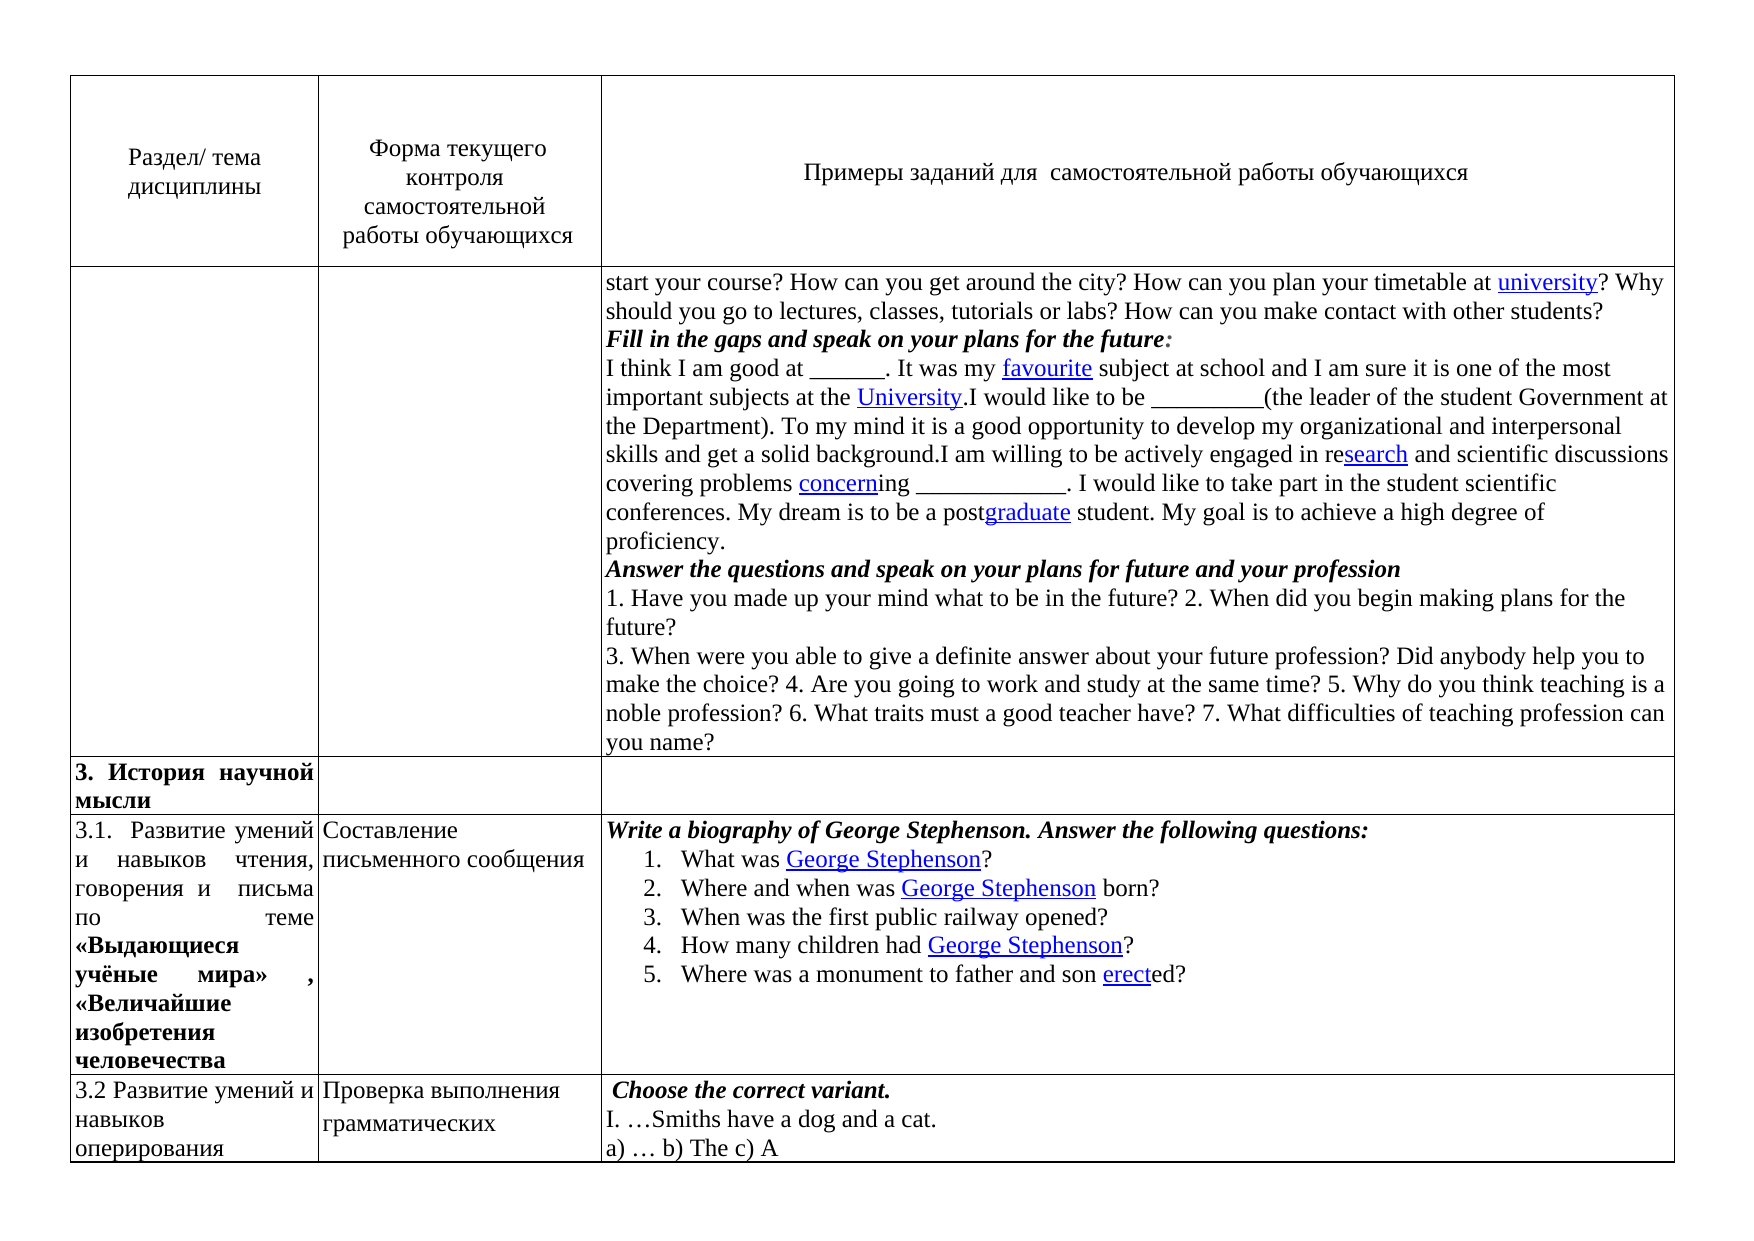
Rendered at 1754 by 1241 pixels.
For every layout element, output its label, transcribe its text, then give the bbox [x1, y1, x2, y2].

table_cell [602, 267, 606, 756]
table_cell [319, 757, 601, 814]
table_cell [71, 267, 318, 756]
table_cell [71, 1075, 318, 1161]
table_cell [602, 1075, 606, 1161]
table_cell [319, 1075, 601, 1161]
table_cell Составление письменного сообщения [319, 815, 601, 1074]
table_header Форма текущего контроля самостоятельной работы обучающихся [319, 76, 601, 266]
table_cell 3. История научной мысли [71, 757, 318, 814]
table_cell [602, 757, 1674, 814]
table_cell [319, 267, 601, 756]
table_cell 3.1. Развитие умений и навыков чтения, говорения и письма по теме «Выдающиеся учёные мира» , «Величайшие изобретения человечества [71, 815, 318, 1074]
table_header Раздел/ тема дисциплины [71, 76, 318, 266]
table_cell Write a biography of George Stephenson. Answer the following questions: What was George Stephenson? Where and when was George Stephenson born? When was the first public railway opened? How many children had George Stephenson? Where was a monument to father and son erected? [602, 815, 1674, 1074]
table_header Примеры заданий для самостоятельной работы обучающихся [602, 76, 1674, 266]
